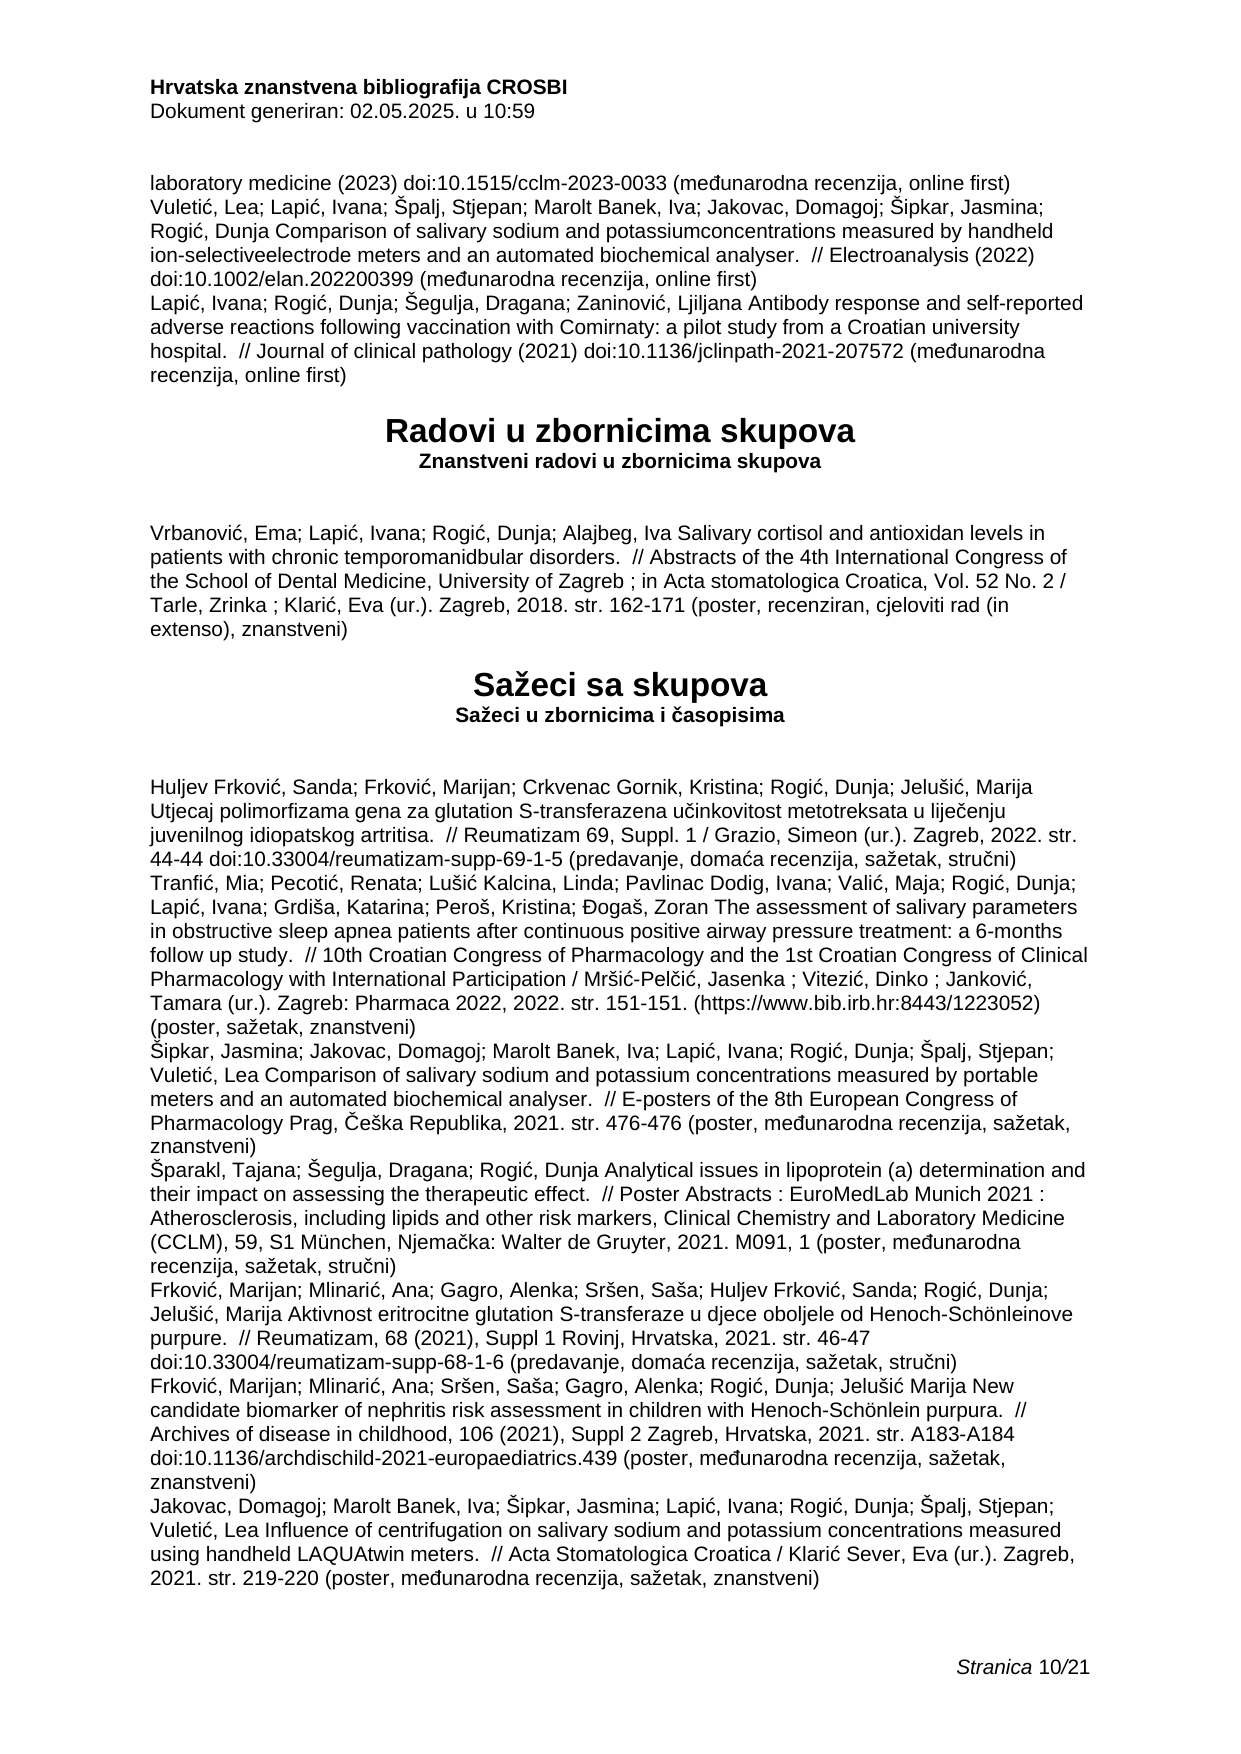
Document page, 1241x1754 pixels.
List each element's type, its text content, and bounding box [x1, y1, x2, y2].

subtitle Znanstveni radovi u zbornicima skupova [150, 449, 1090, 473]
text Šipkar, Jasmina; Jakovac, Domagoj; Marolt Banek, Iva; Lapić, Ivana; Rogić, Dunja; Špalj, Stjepan; Vuletić, Lea [150, 1038, 1090, 1158]
text Vrbanović, Ema; Lapić, Ivana; Rogić, Dunja; Alajbeg, Iva [150, 521, 1090, 641]
text Huljev Frković, Sanda; Frković, Marijan; Crkvenac Gornik, Kristina; Rogić, Dunja; Jelušić, Marija [150, 775, 1090, 871]
text Vuletić, Lea; Lapić, Ivana; Špalj, Stjepan; Marolt Banek, Iva; Jakovac, Domagoj; Šipkar, Jasmina; Rogić, Dunja [150, 195, 1090, 291]
subtitle Sažeci sa skupova [150, 665, 1090, 703]
text Lapić, Ivana; Rogić, Dunja; Šegulja, Dragana; Zaninović, Ljiljana [150, 291, 1090, 387]
text Tranfić, Mia; Pecotić, Renata; Lušić Kalcina, Linda; Pavlinac Dodig, Ivana; Valić, Maja; Rogić, Dunja; Lapić, Ivana; Grdiša, Katarina; Peroš, Kristina; Đogaš, Zoran [150, 871, 1090, 1038]
text Frković, Marijan; Mlinarić, Ana; Sršen, Saša; Gagro, Alenka; Rogić, Dunja; Jelušić Marija [150, 1374, 1090, 1494]
text Frković, Marijan; Mlinarić, Ana; Gagro, Alenka; Sršen, Saša; Huljev Frković, Sanda; Rogić, Dunja; Jelušić, Marija [150, 1278, 1090, 1374]
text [150, 171, 1090, 195]
text Jakovac, Domagoj; Marolt Banek, Iva; Šipkar, Jasmina; Lapić, Ivana; Rogić, Dunja; Špalj, Stjepan; Vuletić, Lea [150, 1494, 1090, 1589]
text Šparakl, Tajana; Šegulja, Dragana; Rogić, Dunja [150, 1158, 1090, 1278]
subtitle Sažeci u zbornicima i časopisima [150, 703, 1090, 727]
subtitle Radovi u zbornicima skupova [150, 411, 1090, 449]
